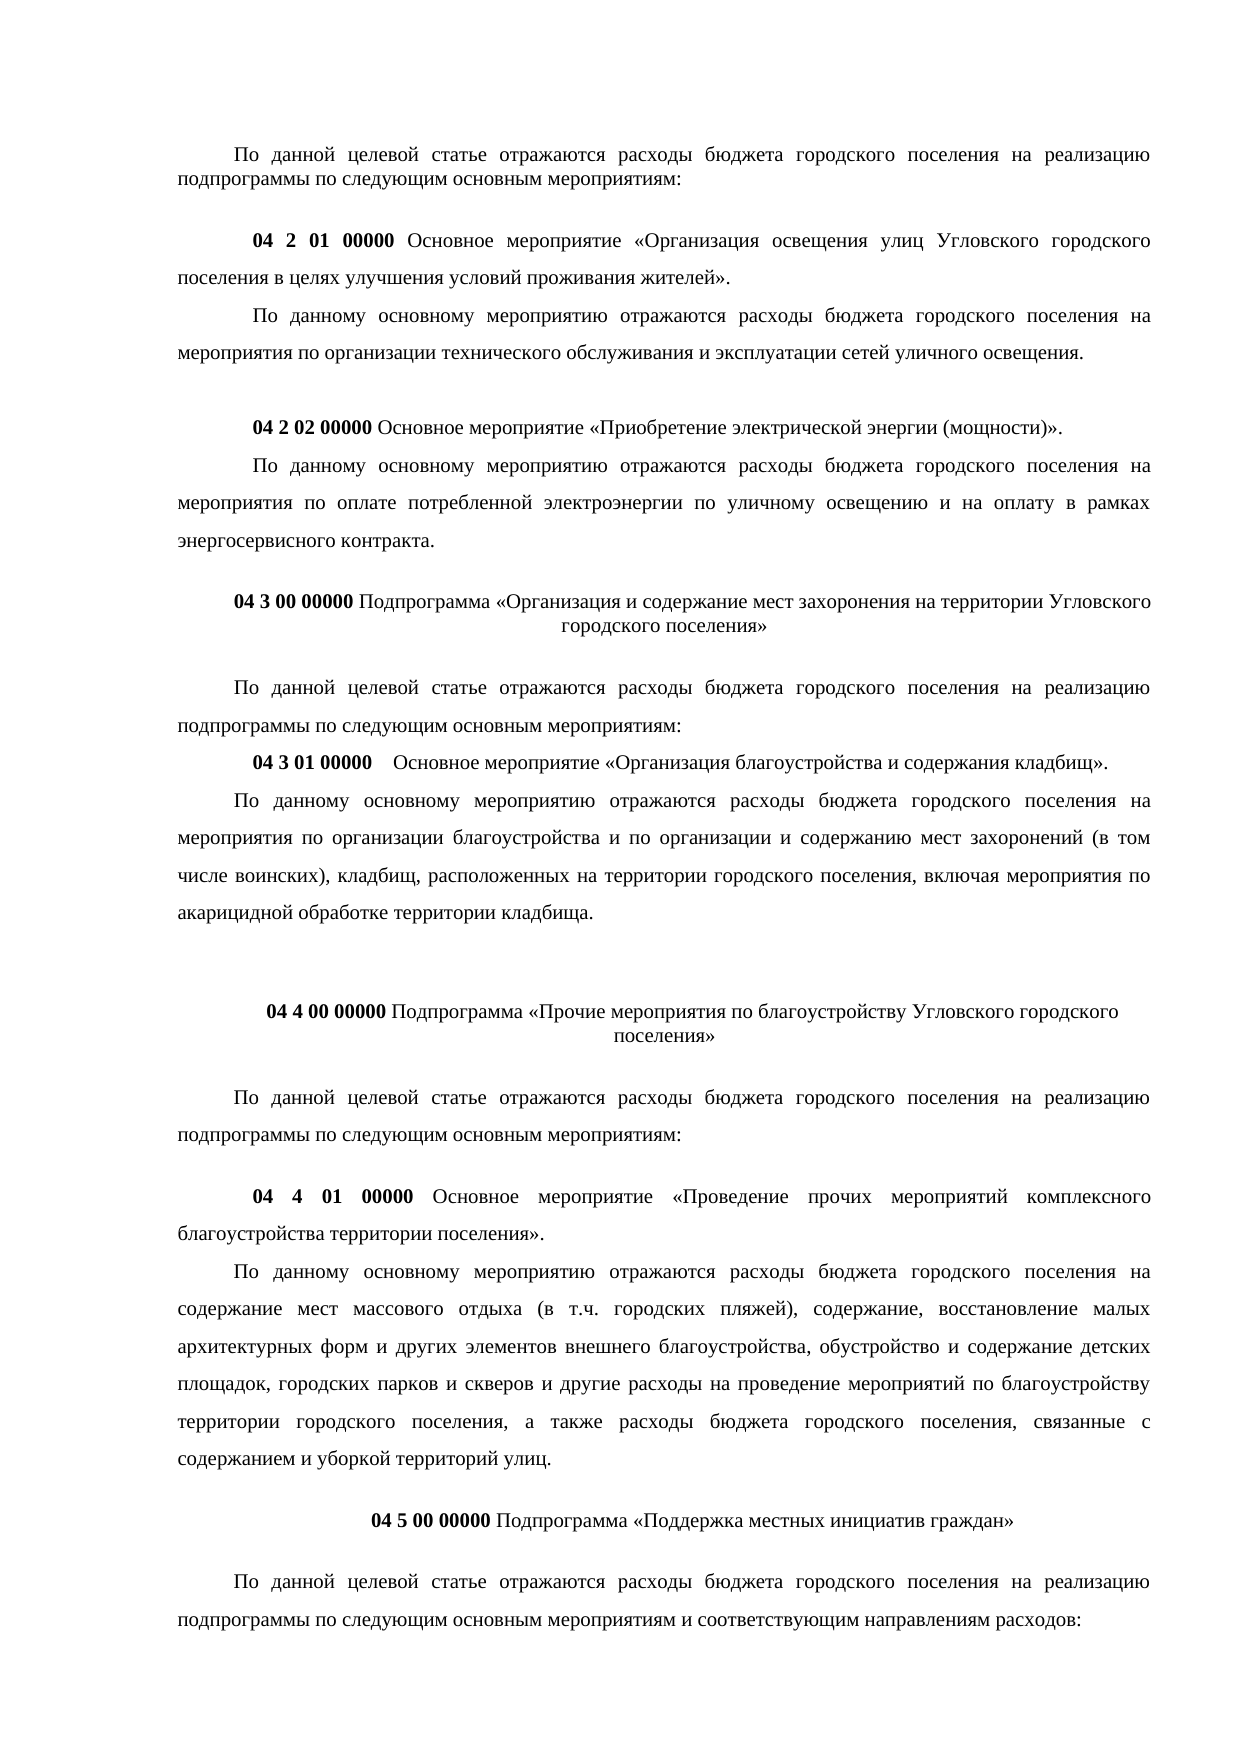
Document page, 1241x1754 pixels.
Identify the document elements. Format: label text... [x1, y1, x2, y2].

text По данной целевой статье отражаются расходы бюджета городского поселения на реализацию подпрограммы по следующим основным мероприятиям: [177, 142, 1152, 190]
text 04 4 00 00000 Подпрограмма «Прочие мероприятия по благоустройству Угловского городского поселения» [177, 999, 1152, 1047]
text 04 2 01 00000 Основное мероприятие «Организация освещения улиц Угловского городского поселения в целях улучшения условий проживания жителей». [177, 214, 1152, 289]
text По данному основному мероприятию отражаются расходы бюджета городского поселения на содержание мест массового отдыха (в т.ч. городских пляжей), содержание, восстановление малых архитектурных форм и других элементов внешнего благоустройства, обустройство и содержание детских площадок, городских парков и скверов и другие расходы на проведение мероприятий по благоустройству территории городского поселения, а также расходы бюджета городского поселения, связанные с содержанием и уборкой территорий улиц. [177, 1245, 1152, 1470]
text 04 4 01 00000 Основное мероприятие «Проведение прочих мероприятий комплексного благоустройства территории поселения». [177, 1170, 1152, 1245]
text 04 3 00 00000 Подпрограмма «Организация и содержание мест захоронения на территории Угловского городского поселения» [177, 589, 1152, 637]
text По данной целевой статье отражаются расходы бюджета городского поселения на реализацию подпрограммы по следующим основным мероприятиям: [177, 662, 1152, 737]
text 04 5 00 00000 Подпрограмма «Поддержка местных инициатив граждан» [177, 1508, 1152, 1532]
text По данному основному мероприятию отражаются расходы бюджета городского поселения на мероприятия по оплате потребленной электроэнергии по уличному освещению и на оплату в рамках энергосервисного контракта. [177, 439, 1152, 552]
text По данной целевой статье отражаются расходы бюджета городского поселения на реализацию подпрограммы по следующим основным мероприятиям: [177, 1071, 1152, 1146]
text 04 2 02 00000 Основное мероприятие «Приобретение электрической энергии (мощности)». [177, 402, 1152, 439]
text 04 3 01 00000 Основное мероприятие «Организация благоустройства и содержания кладбищ». [177, 737, 1152, 774]
text По данному основному мероприятию отражаются расходы бюджета городского поселения на мероприятия по организации технического обслуживания и эксплуатации сетей уличного освещения. [177, 289, 1152, 364]
text По данному основному мероприятию отражаются расходы бюджета городского поселения на мероприятия по организации благоустройства и по организации и содержанию мест захоронений (в том числе воинских), кладбищ, расположенных на территории городского поселения, включая мероприятия по акарицидной обработке территории кладбища. [177, 774, 1152, 924]
text По данной целевой статье отражаются расходы бюджета городского поселения на реализацию подпрограммы по следующим основным мероприятиям и соответствующим направлениям расходов: [177, 1556, 1152, 1631]
